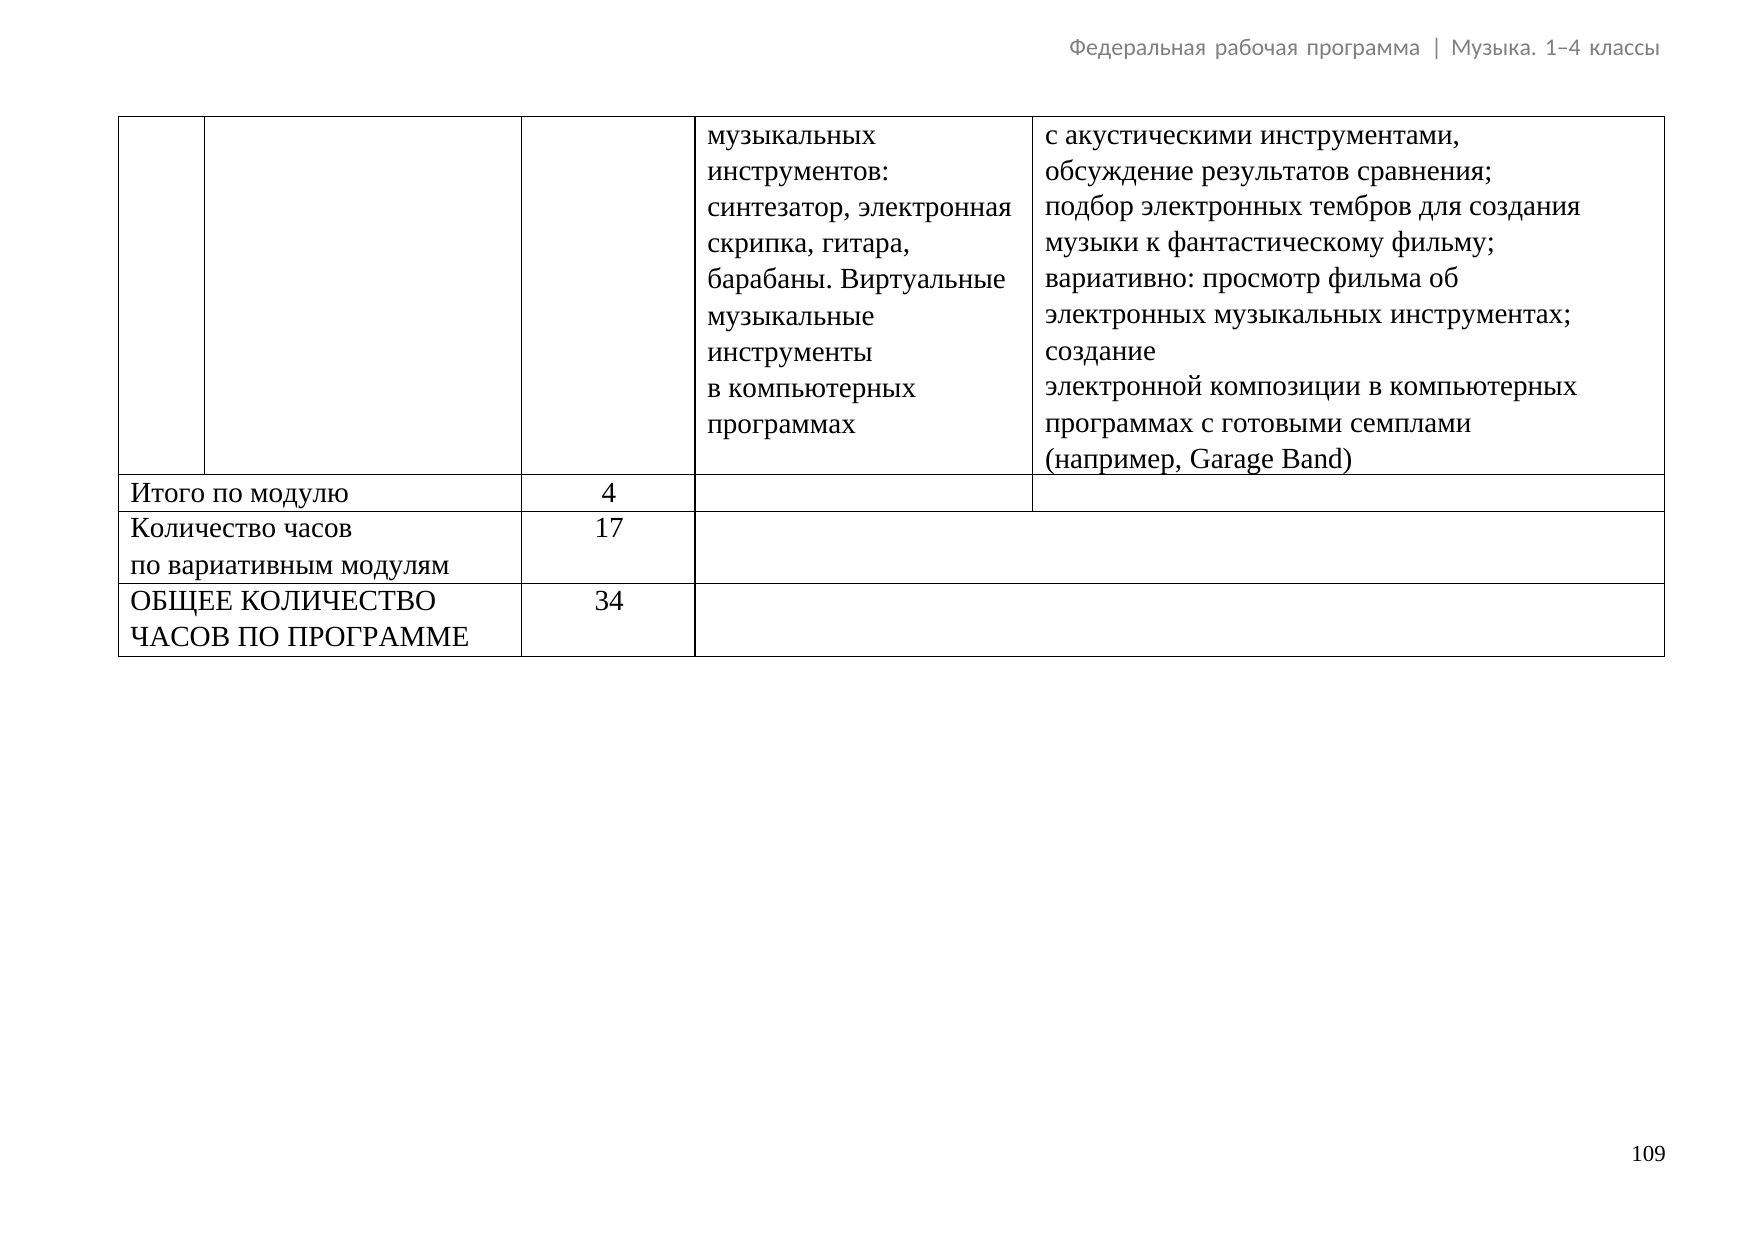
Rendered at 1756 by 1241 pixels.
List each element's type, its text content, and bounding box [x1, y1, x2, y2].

table_cell 17 [522, 512, 694, 583]
table_header [522, 117, 694, 474]
table_cell [696, 512, 1664, 583]
table_header [205, 117, 521, 474]
table_cell [696, 475, 1032, 511]
table_cell 34 [522, 584, 694, 656]
table_header с акустическими инструментами, обсуждение результатов сравнения; подбор электронных тембров для создания музыки к фантастическому фильму; вариативно: просмотр фильма об электронных музыкальных инструментах; создание электронной композиции в компьютерных программах с готовыми семплами (например, Garage Band) [1033, 117, 1664, 474]
table_header музыкальных инструментов: синтезатор, электронная скрипка, гитара, барабаны. Виртуальные музыкальные инструменты в компьютерных программах [696, 117, 1032, 474]
table_cell [696, 584, 1664, 656]
table_cell Количество часов по вариативным модулям [119, 512, 521, 583]
table_cell [1033, 475, 1664, 511]
table_cell 4 [522, 475, 694, 511]
table_cell ОБЩЕЕ КОЛИЧЕСТВО ЧАСОВ ПО ПРОГРАММЕ [119, 584, 521, 656]
table_cell Итого по модулю [119, 475, 521, 511]
table_header [119, 117, 204, 474]
